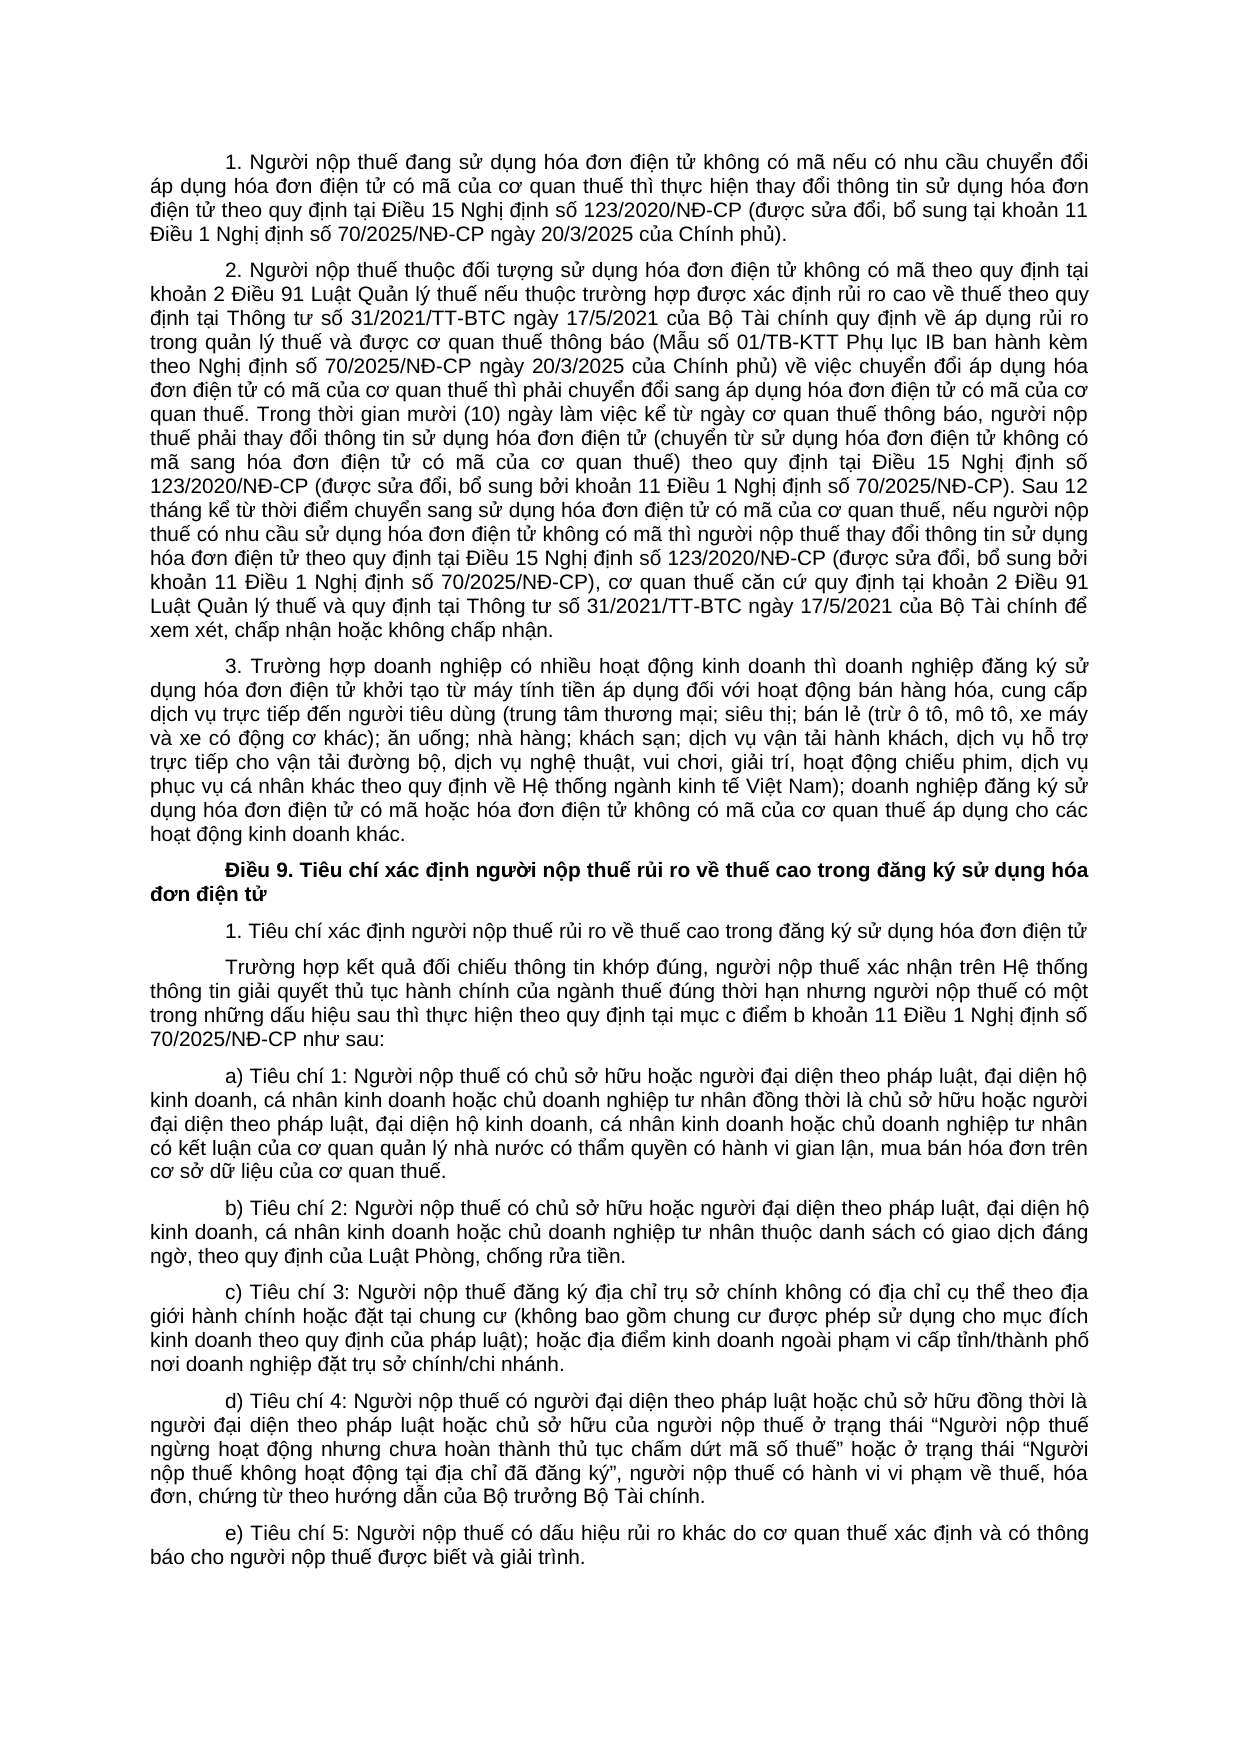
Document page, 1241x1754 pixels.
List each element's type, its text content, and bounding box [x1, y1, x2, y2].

text 1. Tiêu chí xác định người nộp thuế rủi ro về thuế cao trong đăng ký sử dụng hóa đơn điện tử [150, 919, 1090, 943]
text 2. Người nộp thuế thuộc đối tượng sử dụng hóa đơn điện tử không có mã theo quy định tại khoản 2 Điều 91 Luật Quản lý thuế nếu thuộc trường hợp được xác định rủi ro cao về thuế theo quy định tại Thông tư số 31/2021/TT-BTC ngày 17/5/2021 của Bộ Tài chính quy định về áp dụng rủi ro trong quản lý thuế và được cơ quan thuế thông báo (Mẫu số 01/TB-KTT Phụ lục IB ban hành kèm theo Nghị định số 70/2025/NĐ-CP ngày 20/3/2025 của Chính phủ) về việc chuyển đổi áp dụng hóa đơn điện tử có mã của cơ quan thuế thì phải chuyển đổi sang áp dụng hóa đơn điện tử có mã của cơ quan thuế. Trong thời gian mười (10) ngày làm việc kể từ ngày cơ quan thuế thông báo, người nộp thuế phải thay đổi thông tin sử dụng hóa đơn điện tử (chuyển từ sử dụng hóa đơn điện tử không có mã sang hóa đơn điện tử có mã của cơ quan thuế) theo quy định tại Điều 15 Nghị định số 123/2020/NĐ-CP (được sửa đổi, bổ sung bởi khoản 11 Điều 1 Nghị định số 70/2025/NĐ-CP). Sau 12 tháng kể từ thời điểm chuyển sang sử dụng hóa đơn điện tử có mã của cơ quan thuế, nếu người nộp thuế có nhu cầu sử dụng hóa đơn điện tử không có mã thì người nộp thuế thay đổi thông tin sử dụng hóa đơn điện tử theo quy định tại Điều 15 Nghị định số 123/2020/NĐ-CP (được sửa đổi, bổ sung bởi khoản 11 Điều 1 Nghị định số 70/2025/NĐ-CP), cơ quan thuế căn cứ quy định tại khoản 2 Điều 91 Luật Quản lý thuế và quy định tại Thông tư số 31/2021/TT-BTC ngày 17/5/2021 của Bộ Tài chính để xem xét, chấp nhận hoặc không chấp nhận. [150, 258, 1090, 642]
text b) Tiêu chí 2: Người nộp thuế có chủ sở hữu hoặc người đại diện theo pháp luật, đại diện hộ kinh doanh, cá nhân kinh doanh hoặc chủ doanh nghiệp tư nhân thuộc danh sách có giao dịch đáng ngờ, theo quy định của Luật Phòng, chống rửa tiền. [150, 1196, 1090, 1268]
text 1. Người nộp thuế đang sử dụng hóa đơn điện tử không có mã nếu có nhu cầu chuyển đổi áp dụng hóa đơn điện tử có mã của cơ quan thuế thì thực hiện thay đổi thông tin sử dụng hóa đơn điện tử theo quy định tại Điều 15 Nghị định số 123/2020/NĐ-CP (được sửa đổi, bổ sung tại khoản 11 Điều 1 Nghị định số 70/2025/NĐ-CP ngày 20/3/2025 của Chính phủ). [150, 150, 1090, 246]
text 3. Trường hợp doanh nghiệp có nhiều hoạt động kinh doanh thì doanh nghiệp đăng ký sử dụng hóa đơn điện tử khởi tạo từ máy tính tiền áp dụng đối với hoạt động bán hàng hóa, cung cấp dịch vụ trực tiếp đến người tiêu dùng (trung tâm thương mại; siêu thị; bán lẻ (trừ ô tô, mô tô, xe máy và xe có động cơ khác); ăn uống; nhà hàng; khách sạn; dịch vụ vận tải hành khách, dịch vụ hỗ trợ trực tiếp cho vận tải đường bộ, dịch vụ nghệ thuật, vui chơi, giải trí, hoạt động chiếu phim, dịch vụ phục vụ cá nhân khác theo quy định về Hệ thống ngành kinh tế Việt Nam); doanh nghiệp đăng ký sử dụng hóa đơn điện tử có mã hoặc hóa đơn điện tử không có mã của cơ quan thuế áp dụng cho các hoạt động kinh doanh khác. [150, 654, 1090, 846]
text d) Tiêu chí 4: Người nộp thuế có người đại diện theo pháp luật hoặc chủ sở hữu đồng thời là người đại diện theo pháp luật hoặc chủ sở hữu của người nộp thuế ở trạng thái “Người nộp thuế ngừng hoạt động nhưng chưa hoàn thành thủ tục chấm dứt mã số thuế” hoặc ở trạng thái “Người nộp thuế không hoạt động tại địa chỉ đã đăng ký”, người nộp thuế có hành vi vi phạm về thuế, hóa đơn, chứng từ theo hướng dẫn của Bộ trưởng Bộ Tài chính. [150, 1388, 1090, 1508]
text c) Tiêu chí 3: Người nộp thuế đăng ký địa chỉ trụ sở chính không có địa chỉ cụ thể theo địa giới hành chính hoặc đặt tại chung cư (không bao gồm chung cư được phép sử dụng cho mục đích kinh doanh theo quy định của pháp luật); hoặc địa điểm kinh doanh ngoài phạm vi cấp tỉnh/thành phố nơi doanh nghiệp đặt trụ sở chính/chi nhánh. [150, 1280, 1090, 1376]
text Trường hợp kết quả đối chiếu thông tin khớp đúng, người nộp thuế xác nhận trên Hệ thống thông tin giải quyết thủ tục hành chính của ngành thuế đúng thời hạn nhưng người nộp thuế có một trong những dấu hiệu sau thì thực hiện theo quy định tại mục c điểm b khoản 11 Điều 1 Nghị định số 70/2025/NĐ-CP như sau: [150, 955, 1090, 1051]
text Điều 9. Tiêu chí xác định người nộp thuế rủi ro về thuế cao trong đăng ký sử dụng hóa đơn điện tử [150, 858, 1090, 906]
text a) Tiêu chí 1: Người nộp thuế có chủ sở hữu hoặc người đại diện theo pháp luật, đại diện hộ kinh doanh, cá nhân kinh doanh hoặc chủ doanh nghiệp tư nhân đồng thời là chủ sở hữu hoặc người đại diện theo pháp luật, đại diện hộ kinh doanh, cá nhân kinh doanh hoặc chủ doanh nghiệp tư nhân có kết luận của cơ quan quản lý nhà nước có thẩm quyền có hành vi gian lận, mua bán hóa đơn trên cơ sở dữ liệu của cơ quan thuế. [150, 1063, 1090, 1183]
text e) Tiêu chí 5: Người nộp thuế có dấu hiệu rủi ro khác do cơ quan thuế xác định và có thông báo cho người nộp thuế được biết và giải trình. [150, 1521, 1090, 1569]
